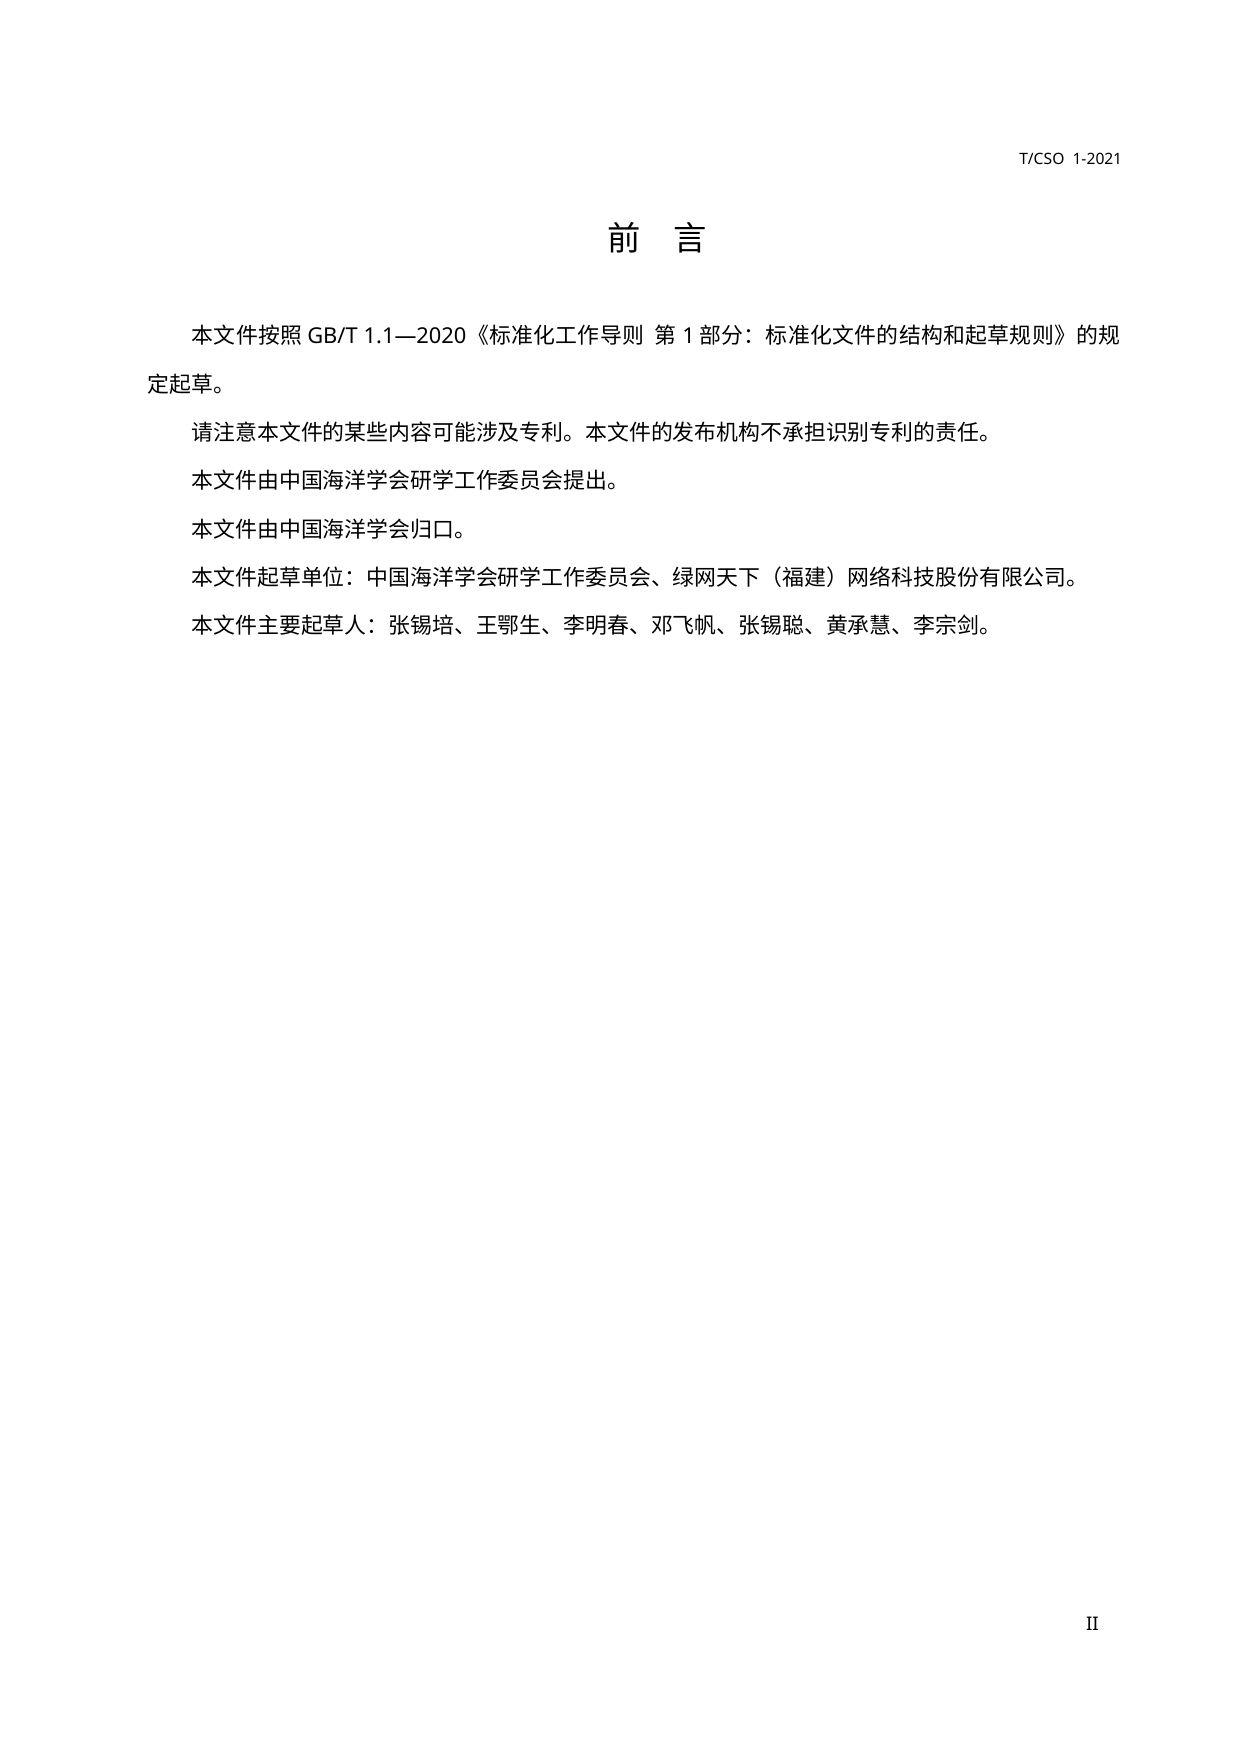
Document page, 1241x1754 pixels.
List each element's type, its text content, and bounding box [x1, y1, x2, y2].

text 本文件起草单位：中国海洋学会研学工作委员会、绿网天下（福建）网络科技股份有限公司。 [148, 560, 1122, 592]
text 本文件由中国海洋学会研学工作委员会提出。 [148, 463, 1122, 496]
text 本文件由中国海洋学会归口。 [148, 511, 1122, 544]
text 本文件主要起草人：张锡培、王鄂生、李明春、邓飞帆、张锡聪、黄承慧、李宗剑。 [148, 608, 1122, 641]
text 请注意本文件的某些内容可能涉及专利。本文件的发布机构不承担识别专利的责任。 [148, 415, 1122, 447]
text 前言 [148, 204, 1122, 269]
text 本文件按照GB/T 1.1—2020《标准化工作导则 第1部分：标准化文件的结构和起草规则》的规定起草。 [148, 318, 1122, 399]
